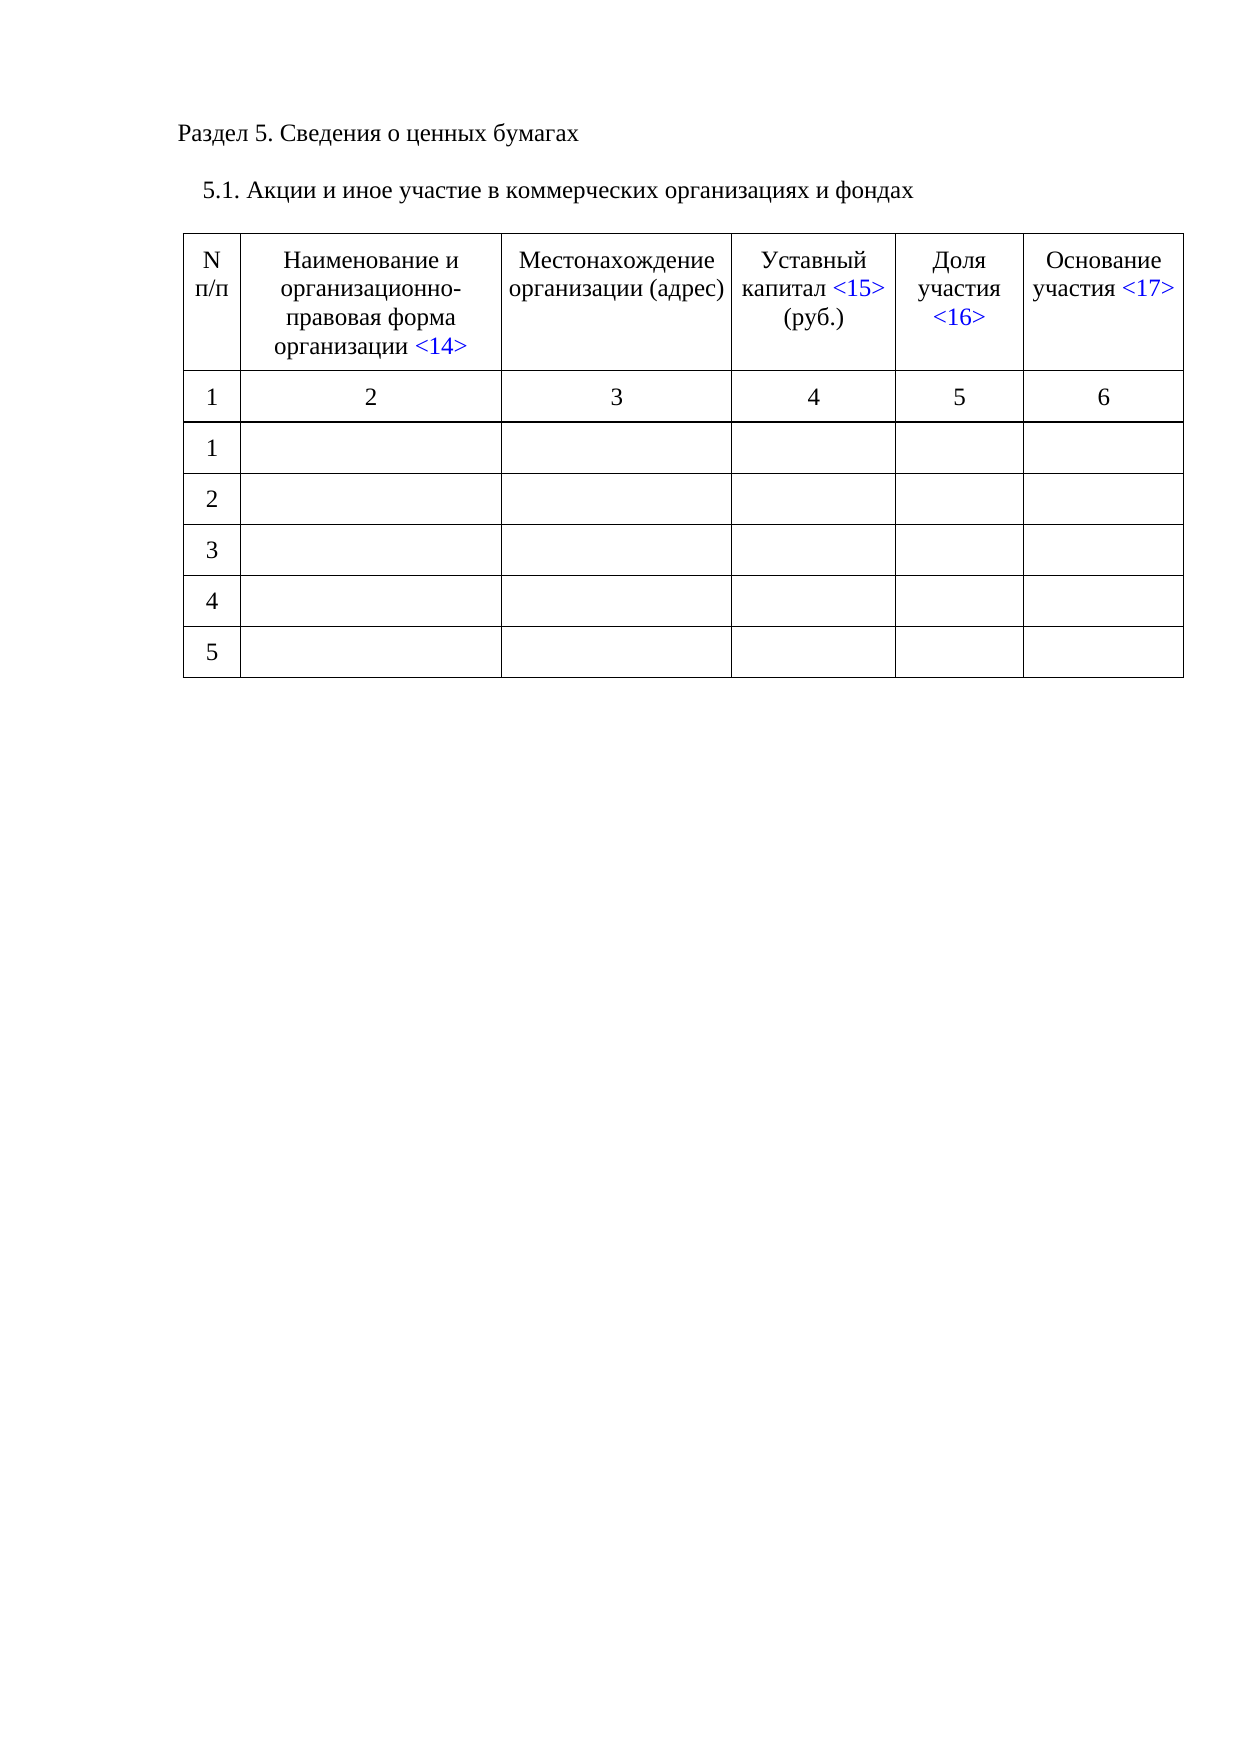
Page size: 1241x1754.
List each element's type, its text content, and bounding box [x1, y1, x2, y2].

table_cell [896, 576, 1023, 626]
table_cell [896, 627, 1023, 677]
table_cell [241, 423, 501, 472]
table_cell [896, 423, 1023, 472]
table_cell 4 [184, 576, 240, 626]
table_cell [732, 474, 895, 523]
table_cell 4 [732, 371, 895, 421]
table_cell [732, 525, 895, 574]
table_cell [1024, 423, 1183, 472]
table_cell [502, 627, 731, 677]
table_cell [502, 423, 731, 472]
table_header Наименование и организационно-правовая форма организации <14> [241, 234, 501, 370]
text Раздел 5. Сведения о ценных бумагах [177, 118, 1152, 147]
table_cell [1024, 525, 1183, 574]
table_cell 6 [1024, 371, 1183, 421]
table_cell [896, 525, 1023, 574]
table_cell 2 [241, 371, 501, 421]
table_cell 1 [184, 423, 240, 472]
table_cell [241, 525, 501, 574]
table_cell [502, 474, 731, 523]
table_header Уставный капитал <15> (руб.) [732, 234, 895, 370]
table_header N п/п [184, 234, 240, 370]
table_header Местонахождение организации (адрес) [502, 234, 731, 370]
table_cell 3 [502, 371, 731, 421]
table_cell [1024, 474, 1183, 523]
table_cell [241, 474, 501, 523]
table_cell [1024, 576, 1183, 626]
table_cell 2 [184, 474, 240, 523]
table_cell [502, 576, 731, 626]
table_cell [896, 474, 1023, 523]
table_cell [732, 627, 895, 677]
table_cell [241, 627, 501, 677]
table_cell [502, 525, 731, 574]
table_cell [241, 576, 501, 626]
table_cell 5 [184, 627, 240, 677]
table_cell 5 [896, 371, 1023, 421]
table_cell [1024, 627, 1183, 677]
table_cell 3 [184, 525, 240, 574]
text 5.1. Акции и иное участие в коммерческих организациях и фондах [177, 176, 1152, 204]
table_header Основание участия <17> [1024, 234, 1183, 370]
table_cell [732, 576, 895, 626]
table_cell [732, 423, 895, 472]
table_header Доля участия <16> [896, 234, 1023, 370]
table_cell 1 [184, 371, 240, 421]
